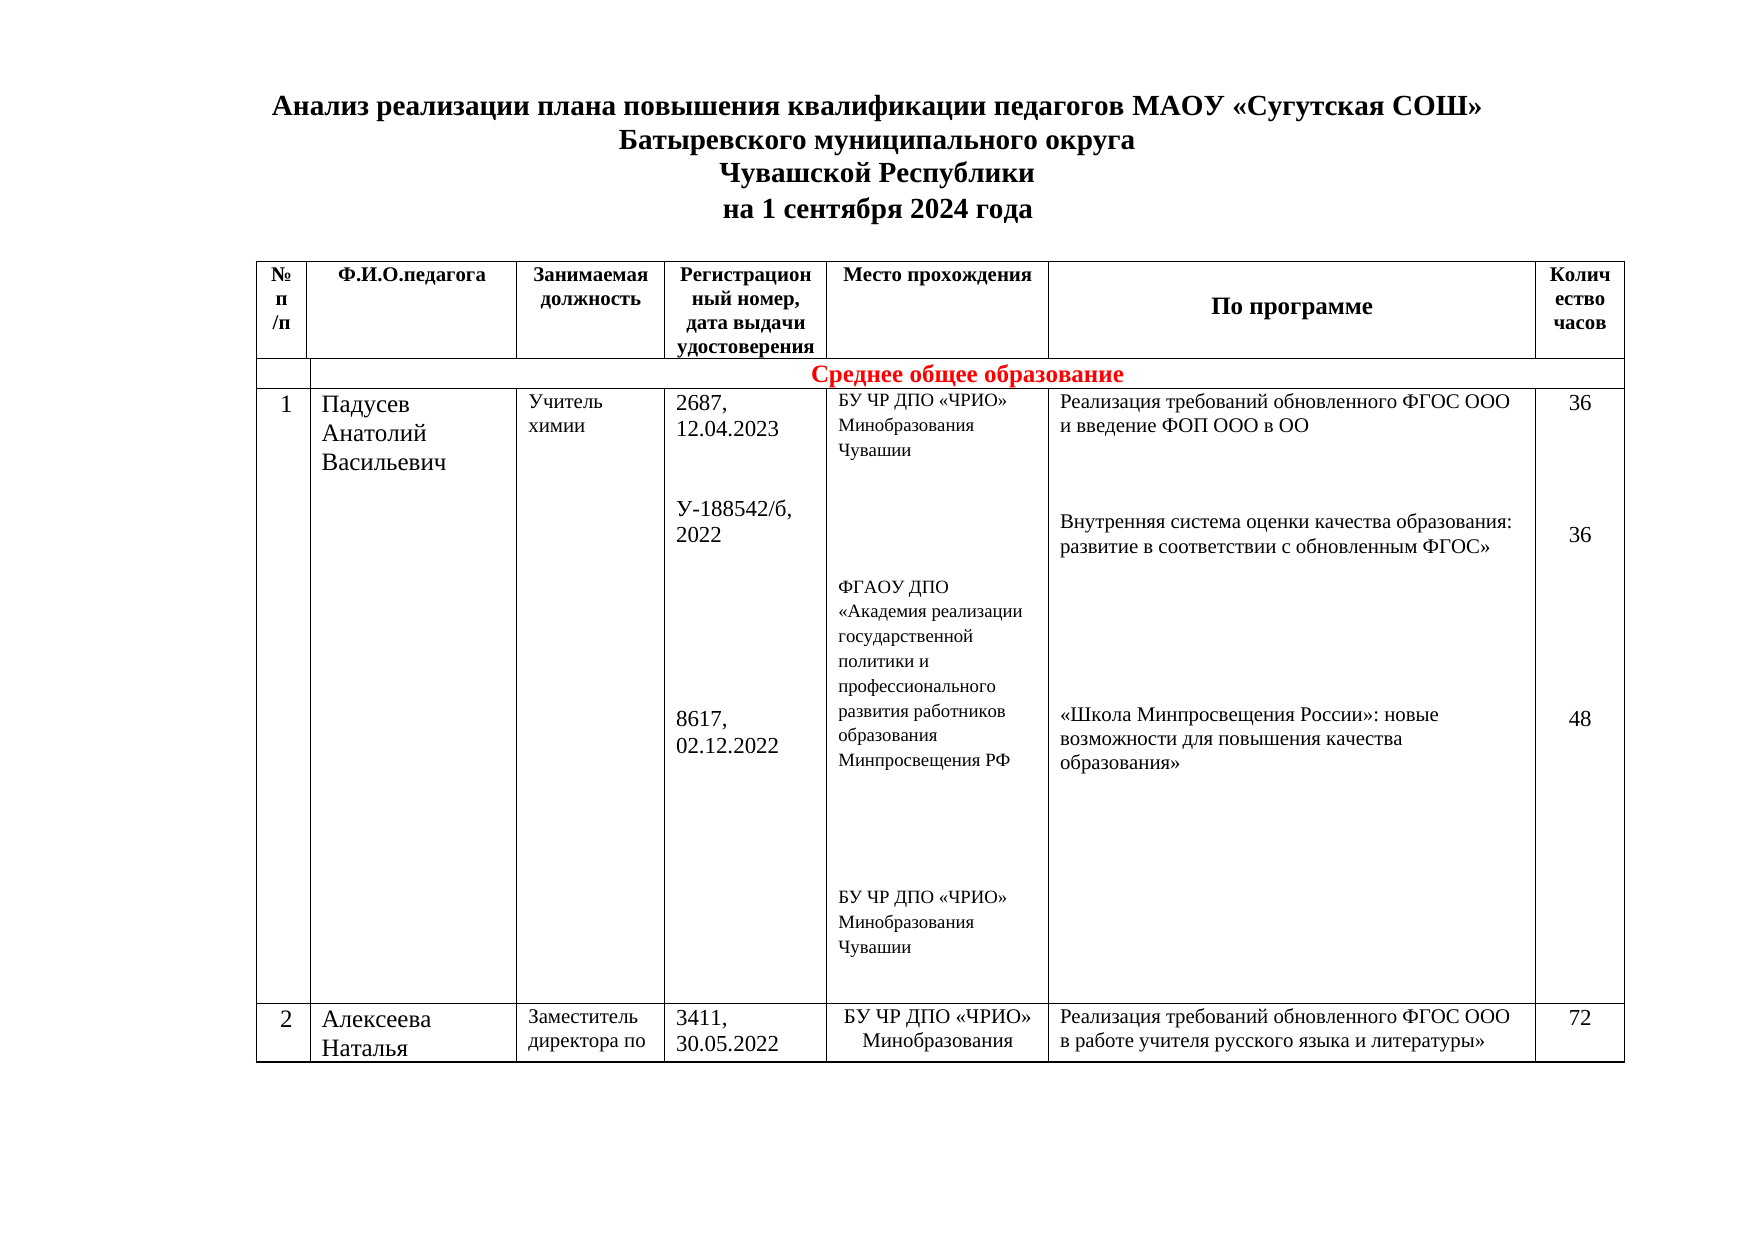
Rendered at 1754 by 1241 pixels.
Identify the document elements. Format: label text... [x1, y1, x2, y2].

table_cell Падусев Анатолий Васильевич [311, 389, 516, 1003]
table_cell 72 [1536, 1004, 1624, 1061]
table_cell Среднее общее образование [311, 359, 1624, 388]
text на 1 сентября 2024 года [118, 192, 1611, 225]
table_header Количество часов [1536, 262, 1624, 358]
table_header Занимаемая должность [517, 262, 664, 358]
table_cell 3411, 30.05.2022 [665, 1004, 826, 1061]
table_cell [311, 1004, 516, 1061]
table_header Место прохождения [827, 262, 1048, 358]
table_cell БУ ЧР ДПО «ЧРИО» Минобразования Чувашии ФГАОУ ДПО «Академия реализации государственной политики и профессионального развития работников образования Минпросвещения РФ БУ ЧР ДПО «ЧРИО» Минобразования Чувашии [827, 389, 1048, 1003]
table_cell 2 [257, 1004, 310, 1061]
table_cell 36 36 48 [1536, 389, 1624, 1003]
table_cell Учитель химии [517, 389, 664, 1003]
text Анализ реализации плана повышения квалификации педагогов МАОУ «Сугутская СОШ» [118, 88, 1636, 122]
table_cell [517, 1004, 664, 1061]
table_cell 1 [257, 389, 310, 1003]
table_cell Реализация требований обновленного ФГОС ООО и введение ФОП ООО в ОО Внутренняя система оценки качества образования: развитие в соответствии с обновленным ФГОС» «Школа Минпросвещения России»: новые возможности для повышения качества образования» [1049, 389, 1535, 1003]
table_cell 2687, 12.04.2023 У-188542/б, 2022 8617, 02.12.2022 [665, 389, 826, 1003]
text Батыревского муниципального округа [118, 122, 1636, 156]
table_header Ф.И.О.педагога [307, 262, 516, 358]
table_header № п/п [257, 262, 306, 358]
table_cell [1049, 1004, 1535, 1061]
table_header Регистрационный номер, дата выдачи удостоверения [665, 262, 826, 358]
text Чувашской Республики [118, 156, 1636, 189]
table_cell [827, 1004, 1048, 1061]
table_cell [257, 359, 310, 388]
table_header По программе [1049, 262, 1535, 358]
